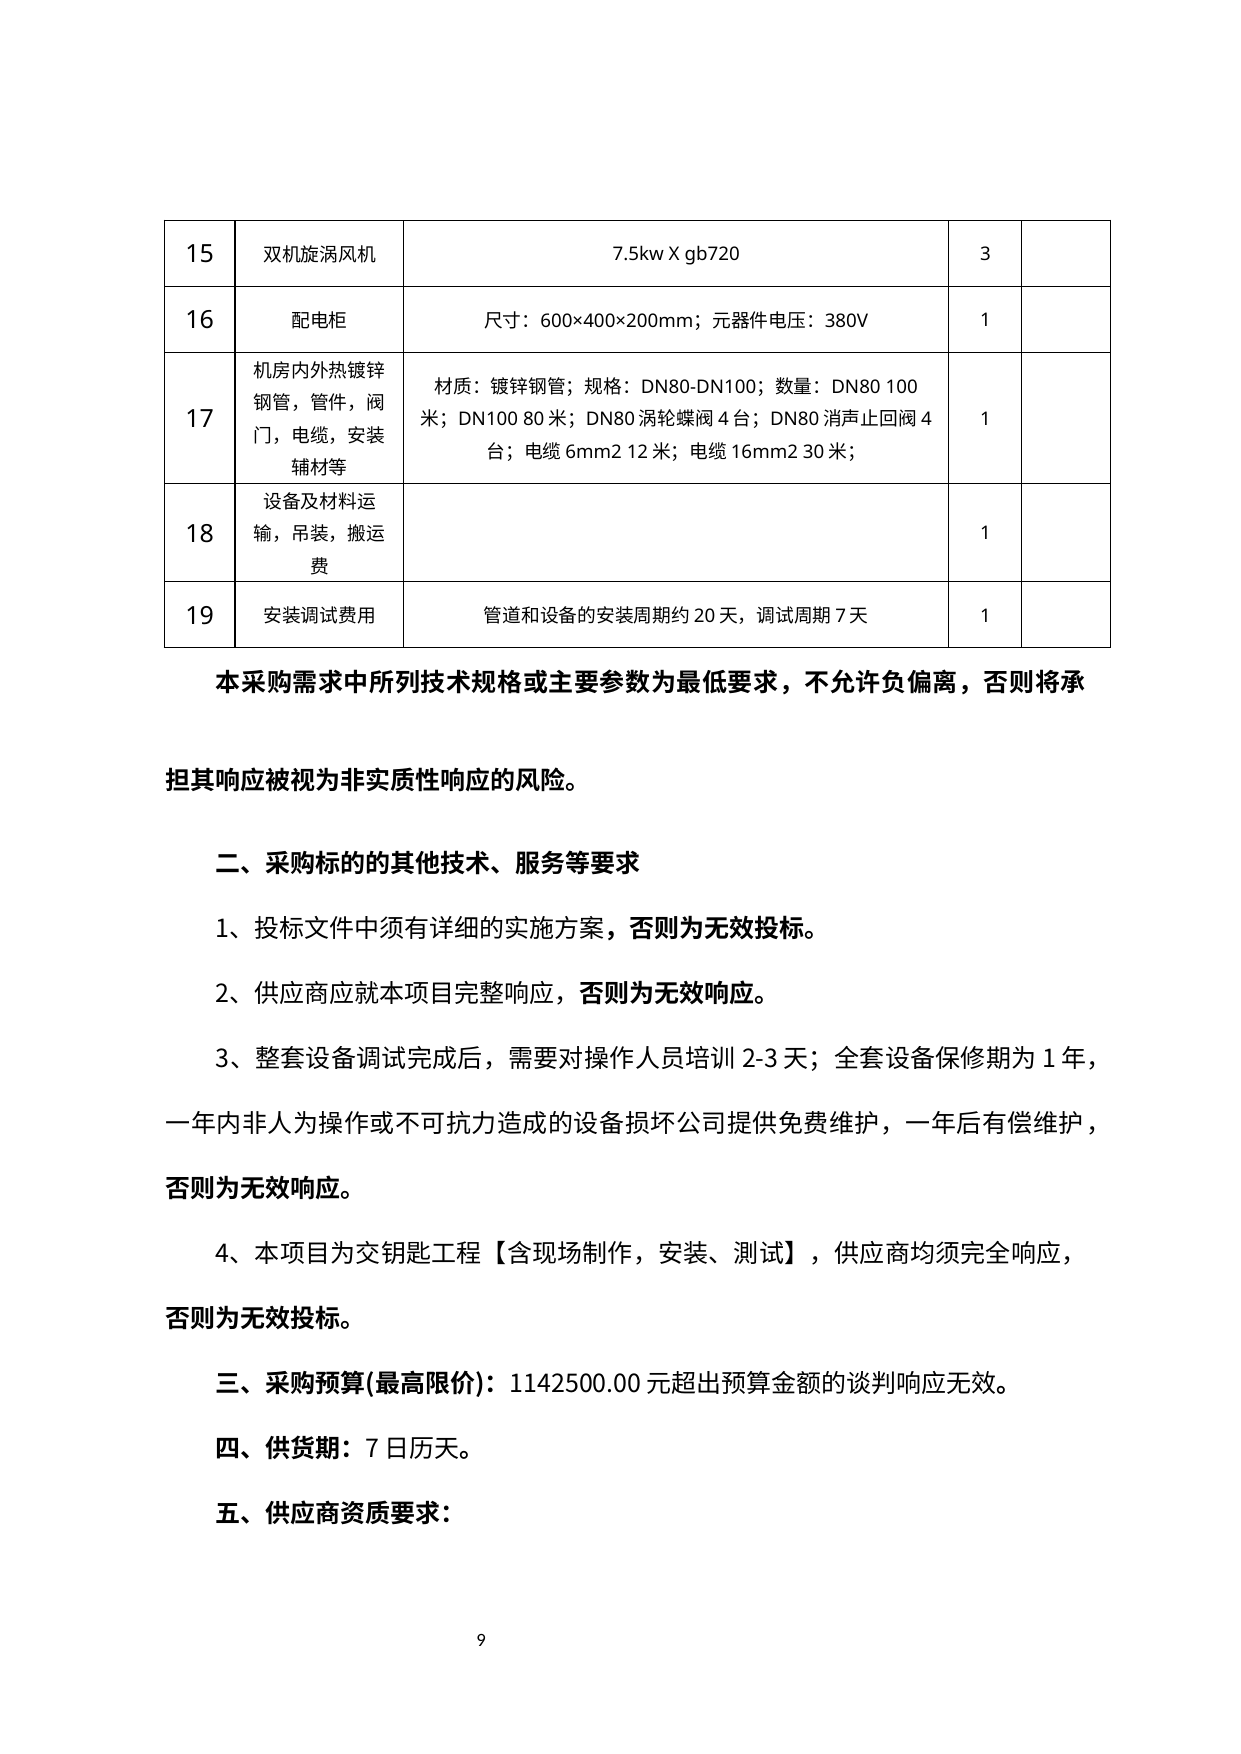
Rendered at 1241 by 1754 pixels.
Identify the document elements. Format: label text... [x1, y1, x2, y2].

table_cell 配电柜 [236, 287, 403, 352]
table_cell 材质：镀锌钢管；规格：DN80-DN100；数量：DN80 100米；DN100 80米；DN80涡轮蝶阀 4台；DN80消声止回阀 4台；电缆6mm2 12米；电缆16mm2 30米； [404, 353, 948, 483]
table_cell [1022, 353, 1110, 483]
table_cell 19 [165, 582, 234, 647]
text 1、投标文件中须有详细的实施方案，否则为无效投标。 [165, 894, 1087, 959]
table_cell 17 [165, 353, 234, 483]
text 五、供应商资质要求： [165, 1479, 1087, 1544]
table_cell 1 [949, 287, 1021, 352]
table_cell 设备及材料运输，吊装，搬运费 [236, 484, 403, 581]
table_cell [1022, 484, 1110, 581]
table_cell 管道和设备的安装周期约20天，调试周期7天 [404, 582, 948, 647]
table_cell 1 [949, 353, 1021, 483]
table_cell 1 [949, 484, 1021, 581]
table_cell 3 [949, 221, 1021, 286]
table_cell 15 [165, 221, 234, 286]
text 四、供货期：7日历天。 [165, 1414, 1087, 1479]
table_cell 尺寸：600×400×200mm；元器件电压：380V [404, 287, 948, 352]
table_cell 18 [165, 484, 234, 581]
text 三、采购预算(最高限价)：1142500.00元超出预算金额的谈判响应无效。 [165, 1349, 1087, 1414]
text 3、整套设备调试完成后，需要对操作人员培训2-3天；全套设备保修期为1年，一年内非人为操作或不可抗力造成的设备损坏公司提供免费维护，一年后有偿维护，否则为无效响应。 [165, 1024, 1087, 1219]
table_cell 机房内外热镀锌钢管，管件，阀门，电缆，安装辅材等 [236, 353, 403, 483]
table_cell 7.5kw X gb720 [404, 221, 948, 286]
text 二、采购标的的其他技术、服务等要求 [165, 829, 1087, 894]
table_cell [1022, 221, 1110, 286]
table_cell [1022, 582, 1110, 647]
table_cell [1022, 287, 1110, 352]
table_cell [404, 484, 948, 581]
table_cell 安装调试费用 [236, 582, 403, 647]
table_cell 双机旋涡风机 [236, 221, 403, 286]
table_cell 16 [165, 287, 234, 352]
table_cell 1 [949, 582, 1021, 647]
text 2、供应商应就本项目完整响应，否则为无效响应。 [165, 959, 1087, 1024]
text 4、本项目为交钥匙工程【含现场制作，安装、測试】，供应商均须完全响应，否则为无效投标。 [165, 1219, 1087, 1349]
text 本采购需求中所列技术规格或主要参数为最低要求，不允许负偏离，否则将承担其响应被视为非实质性响应的风险。 [165, 648, 1087, 811]
